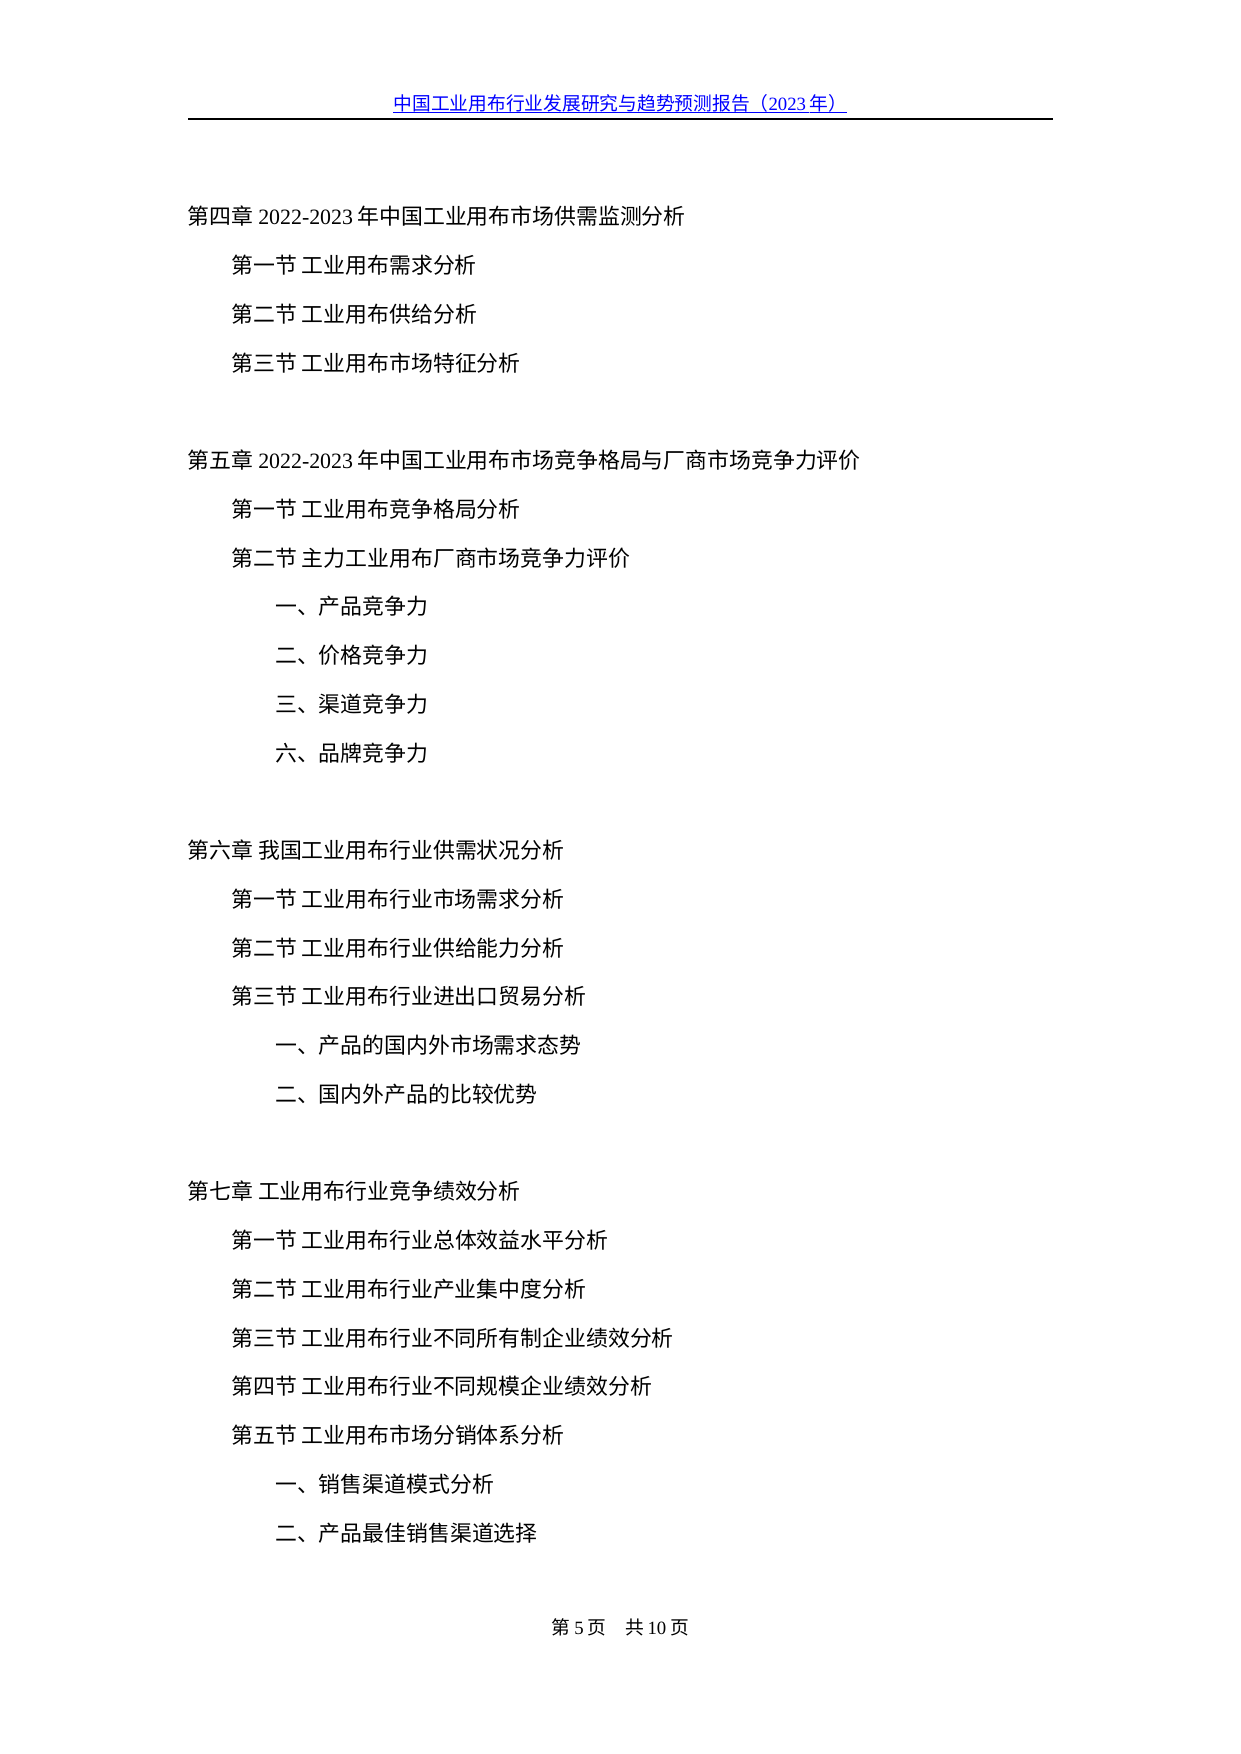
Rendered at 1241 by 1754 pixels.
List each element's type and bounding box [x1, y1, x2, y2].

text [187, 150, 1053, 1548]
